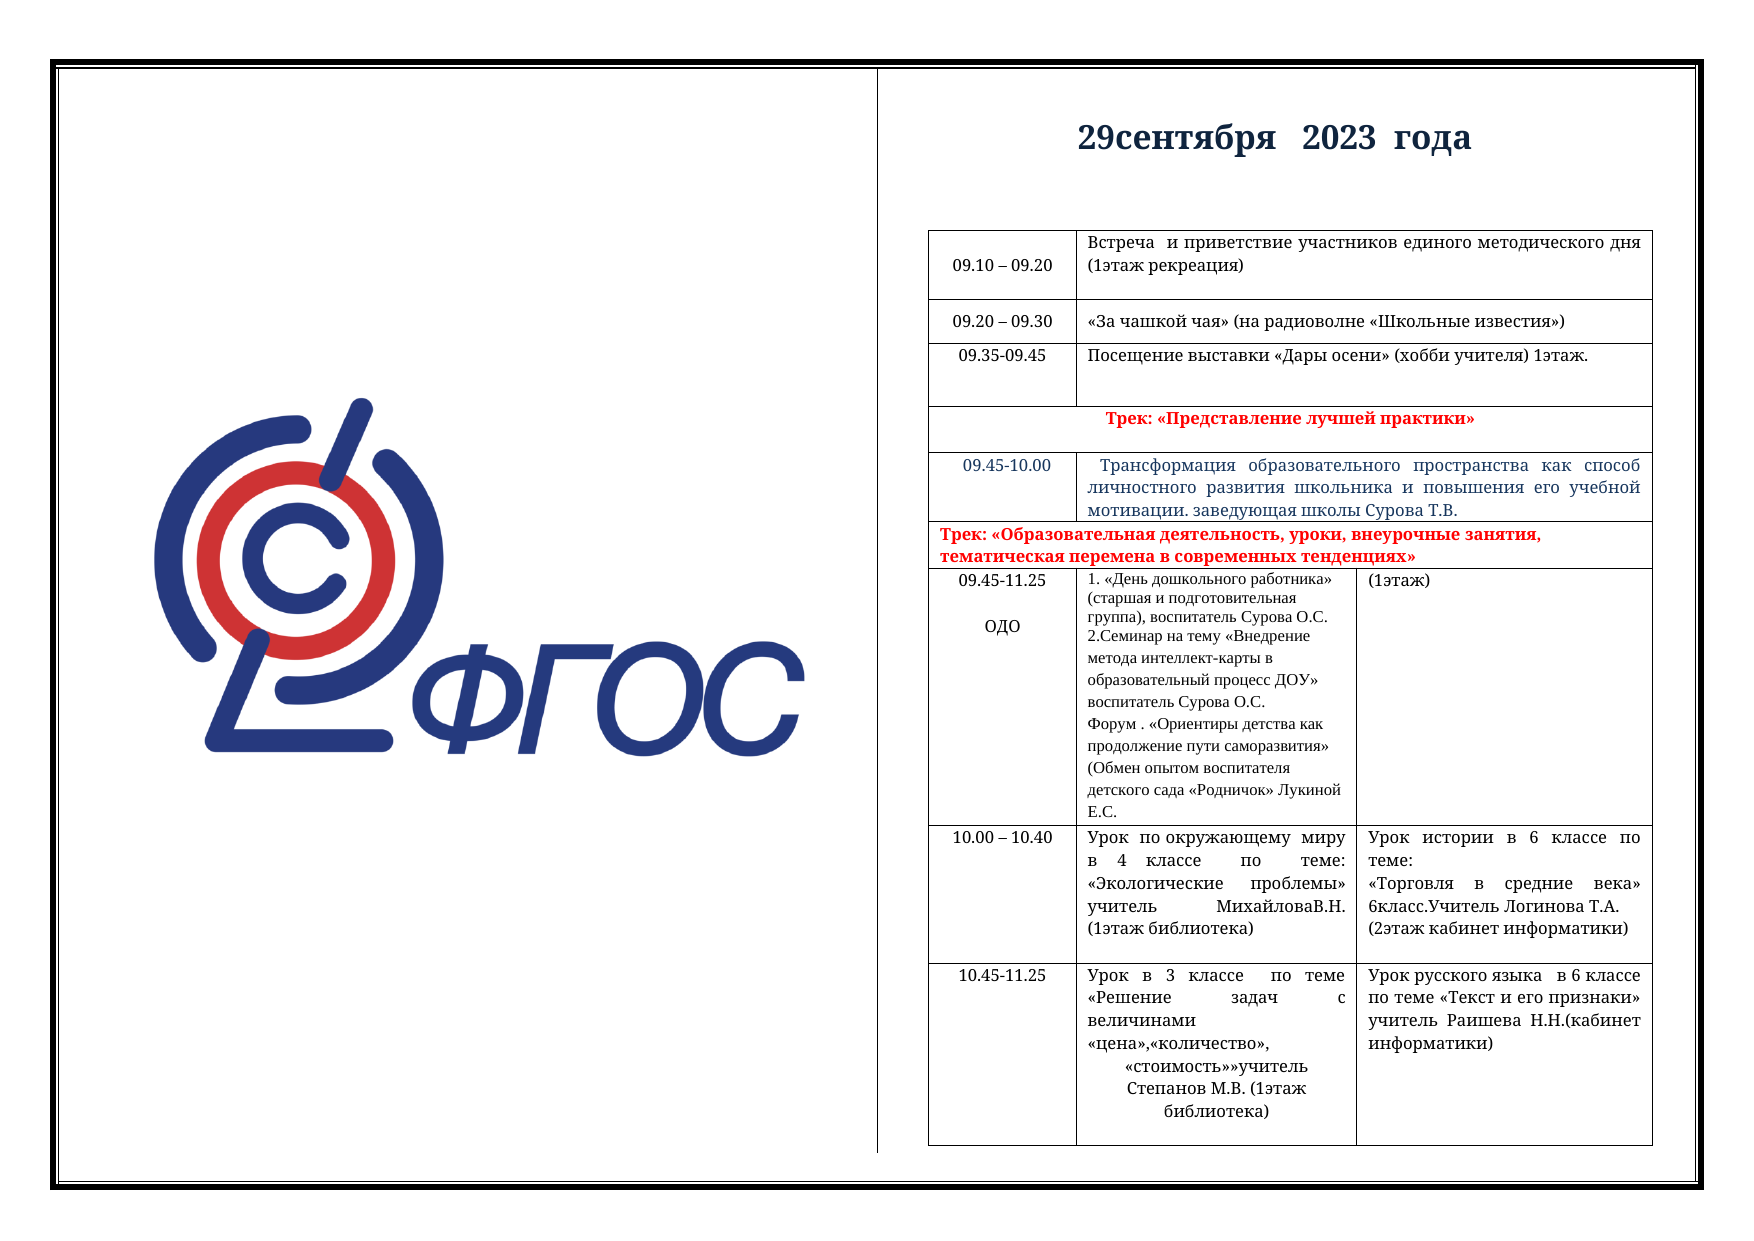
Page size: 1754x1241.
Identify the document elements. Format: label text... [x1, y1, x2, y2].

table_cell Трек: «Представление лучшей практики» [929, 407, 1652, 452]
table_cell «За чашкой чая» (на радиоволне «Школьные известия») [1077, 300, 1652, 343]
table_cell Посещение выставки «Дары осени» (хобби учителя) 1этаж. [1077, 344, 1652, 406]
table_cell 09.45-11.25 ОДО [929, 569, 1076, 825]
table_cell Урок по окружающему миру в 4 классе по теме: «Экологические проблемы» учитель МихайловаВ.Н.(1этаж библиотека) [1077, 826, 1356, 962]
picture [118, 340, 840, 821]
table_cell Урок в 3 классе по теме «Решение задач с величинами «цена»,«количество», «стоимость»»учитель Степанов М.В. (1этаж библиотека) [1077, 964, 1356, 1145]
table_cell 09.35-09.45 [929, 344, 1076, 406]
table_cell Трек: «Образовательная деятельность, уроки, внеурочные занятия, тематическая перемена в современных тенденциях» [929, 522, 1652, 568]
table_header 09.10 – 09.20 [929, 231, 1076, 299]
table_cell 09.20 – 09.30 [929, 300, 1076, 343]
table_cell 10.45-11.25 [929, 964, 1076, 1145]
table_header Встреча и приветствие участников единого методического дня (1этаж рекреация) [1077, 231, 1652, 299]
table_cell Трансформация образовательного пространства как способ личностного развития школьника и повышения его учебной мотивации. заведующая школы Сурова Т.В. [1077, 453, 1652, 521]
table_cell Урок русского языка в 6 классе по теме «Текст и его признаки» учитель Раишева Н.Н.(кабинет информатики) [1357, 964, 1652, 1145]
table_cell 09.45-10.00 [929, 453, 1076, 521]
table_cell (1этаж) [1357, 569, 1652, 825]
table_cell Урок истории в 6 классе по теме: «Торговля в средние века» 6класс.Учитель Логинова Т.А. (2этаж кабинет информатики) [1357, 826, 1652, 962]
table_cell 1. «День дошкольного работника» (старшая и подготовительная группа), воспитатель Сурова О.С. 2.Семинар на тему «Внедрение метода интеллект-карты в образовательный процесс ДОУ» воспитатель Сурова О.С. Форум . «Ориентиры детства как продолжение пути саморазвития» (Обмен опытом воспитателя детского сада «Родничок» Лукиной Е.С. [1077, 569, 1356, 825]
table_cell 10.00 – 10.40 [929, 826, 1076, 962]
text 29сентября 2023 года [914, 113, 1636, 159]
